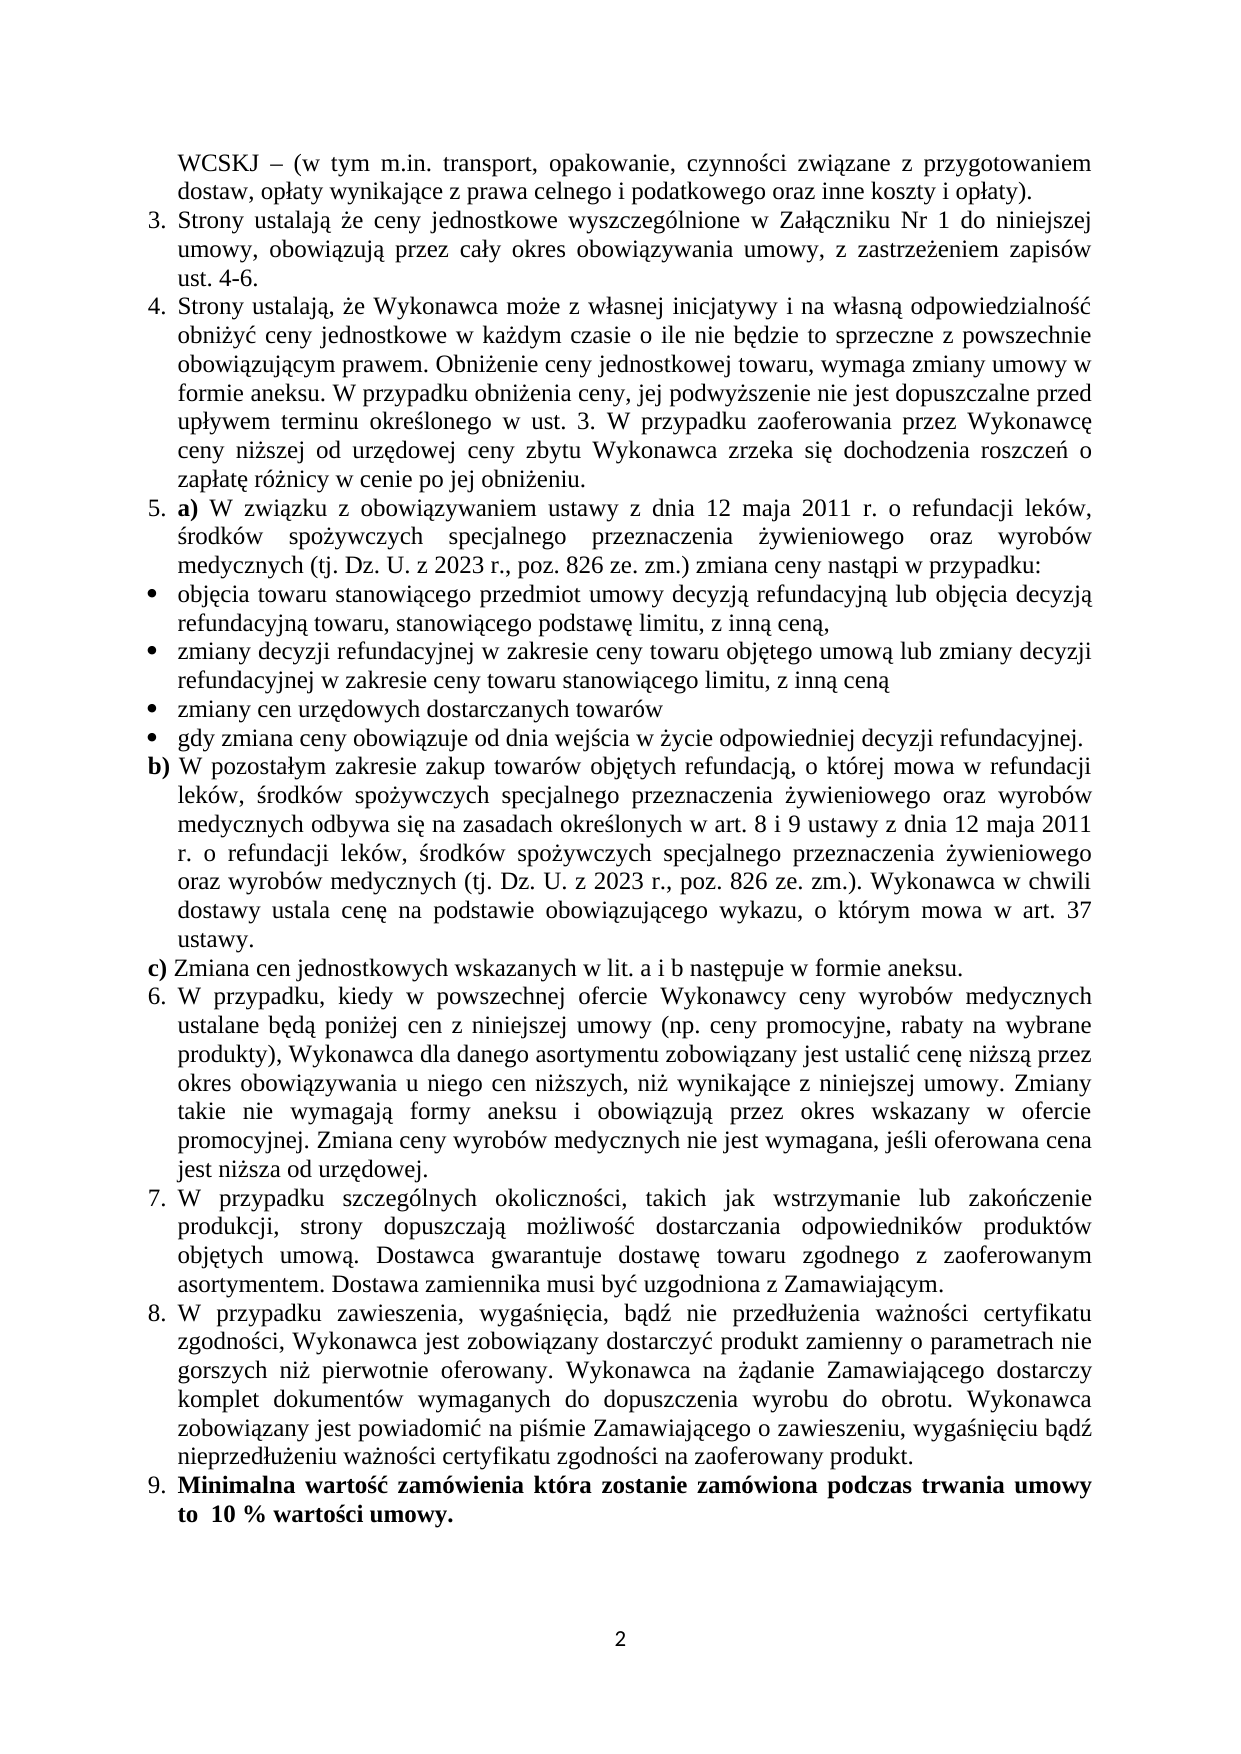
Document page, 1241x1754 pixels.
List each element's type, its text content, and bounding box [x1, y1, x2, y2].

list W przypadku zawieszenia, wygaśnięcia, bądź nie przedłużenia ważności certyfikatu zgodności, Wykonawca jest zobowiązany dostarczyć produkt zamienny o parametrach nie gorszych niż pierwotnie oferowany. Wykonawca na żądanie Zamawiającego dostarczy komplet dokumentów wymaganych do dopuszczenia wyrobu do obrotu. Wykonawca zobowiązany jest powiadomić na piśmie Zamawiającego o zawieszeniu, wygaśnięciu bądź nieprzedłużeniu ważności certyfikatu zgodności na zaoferowany produkt. [148, 1298, 1093, 1470]
list W przypadku szczególnych okoliczności, takich jak wstrzymanie lub zakończenie produkcji, strony dopuszczają możliwość dostarczania odpowiedników produktów objętych umową. Dostawca gwarantuje dostawę towaru zgodnego z zaoferowanym asortymentem. Dostawa zamiennika musi być uzgodniona z Zamawiającym. [148, 1183, 1093, 1298]
list Strony ustalają że ceny jednostkowe wyszczególnione w Załączniku Nr 1 do niniejszej umowy, obowiązują przez cały okres obowiązywania umowy, z zastrzeżeniem zapisów ust. 4-6. [148, 205, 1093, 291]
text b) W pozostałym zakresie zakup towarów objętych refundacją, o której mowa w refundacji leków, środków spożywczych specjalnego przeznaczenia żywieniowego oraz wyrobów medycznych odbywa się na zasadach określonych w art. 8 i 9 ustawy z dnia 12 maja 2011 r. o refundacji leków, środków spożywczych specjalnego przeznaczenia żywieniowego oraz wyrobów medycznych (tj. Dz. U. z 2023 r., poz. 826 ze. zm.). Wykonawca w chwili dostawy ustala cenę na podstawie obowiązującego wykazu, o którym mowa w art. 37 ustawy. [148, 751, 1093, 953]
list Strony ustalają, że Wykonawca może z własnej inicjatywy i na własną odpowiedzialność obniżyć ceny jednostkowe w każdym czasie o ile nie będzie to sprzeczne z powszechnie obowiązującym prawem. Obniżenie ceny jednostkowej towaru, wymaga zmiany umowy w formie aneksu. W przypadku obniżenia ceny, jej podwyższenie nie jest dopuszczalne przed upływem terminu określonego w ust. 3. W przypadku zaoferowania przez Wykonawcę ceny niższej od urzędowej ceny zbytu Wykonawca zrzeka się dochodzenia roszczeń o zapłatę różnicy w cenie po jej obniżeniu. [148, 291, 1093, 493]
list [148, 148, 1093, 205]
text c) Zmiana cen jednostkowych wskazanych w lit. a i b następuje w formie aneksu. [148, 953, 1093, 981]
list gdy zmiana ceny obowiązuje od dnia wejścia w życie odpowiedniej decyzji refundacyjnej. [148, 723, 1093, 751]
list objęcia towaru stanowiącego przedmiot umowy decyzją refundacyjną lub objęcia decyzją refundacyjną towaru, stanowiącego podstawę limitu, z inną ceną, [148, 579, 1093, 636]
list zmiany decyzji refundacyjnej w zakresie ceny towaru objętego umową lub zmiany decyzji refundacyjnej w zakresie ceny towaru stanowiącego limitu, z inną ceną [148, 636, 1093, 694]
list zmiany cen urzędowych dostarczanych towarów [148, 694, 1093, 723]
list a) W związku z obowiązywaniem ustawy z dnia 12 maja 2011 r. o refundacji leków, środków spożywczych specjalnego przeznaczenia żywieniowego oraz wyrobów medycznych (tj. Dz. U. z 2023 r., poz. 826 ze. zm.) zmiana ceny nastąpi w przypadku: [148, 493, 1093, 579]
list Minimalna wartość zamówienia która zostanie zamówiona podczas trwania umowy to 10 % wartości umowy. [148, 1470, 1093, 1528]
list W przypadku, kiedy w powszechnej ofercie Wykonawcy ceny wyrobów medycznych ustalane będą poniżej cen z niniejszej umowy (np. ceny promocyjne, rabaty na wybrane produkty), Wykonawca dla danego asortymentu zobowiązany jest ustalić cenę niższą przez okres obowiązywania u niego cen niższych, niż wynikające z niniejszej umowy. Zmiany takie nie wymagają formy aneksu i obowiązują przez okres wskazany w ofercie promocyjnej. Zmiana ceny wyrobów medycznych nie jest wymagana, jeśli oferowana cena jest niższa od urzędowej. [148, 981, 1093, 1183]
